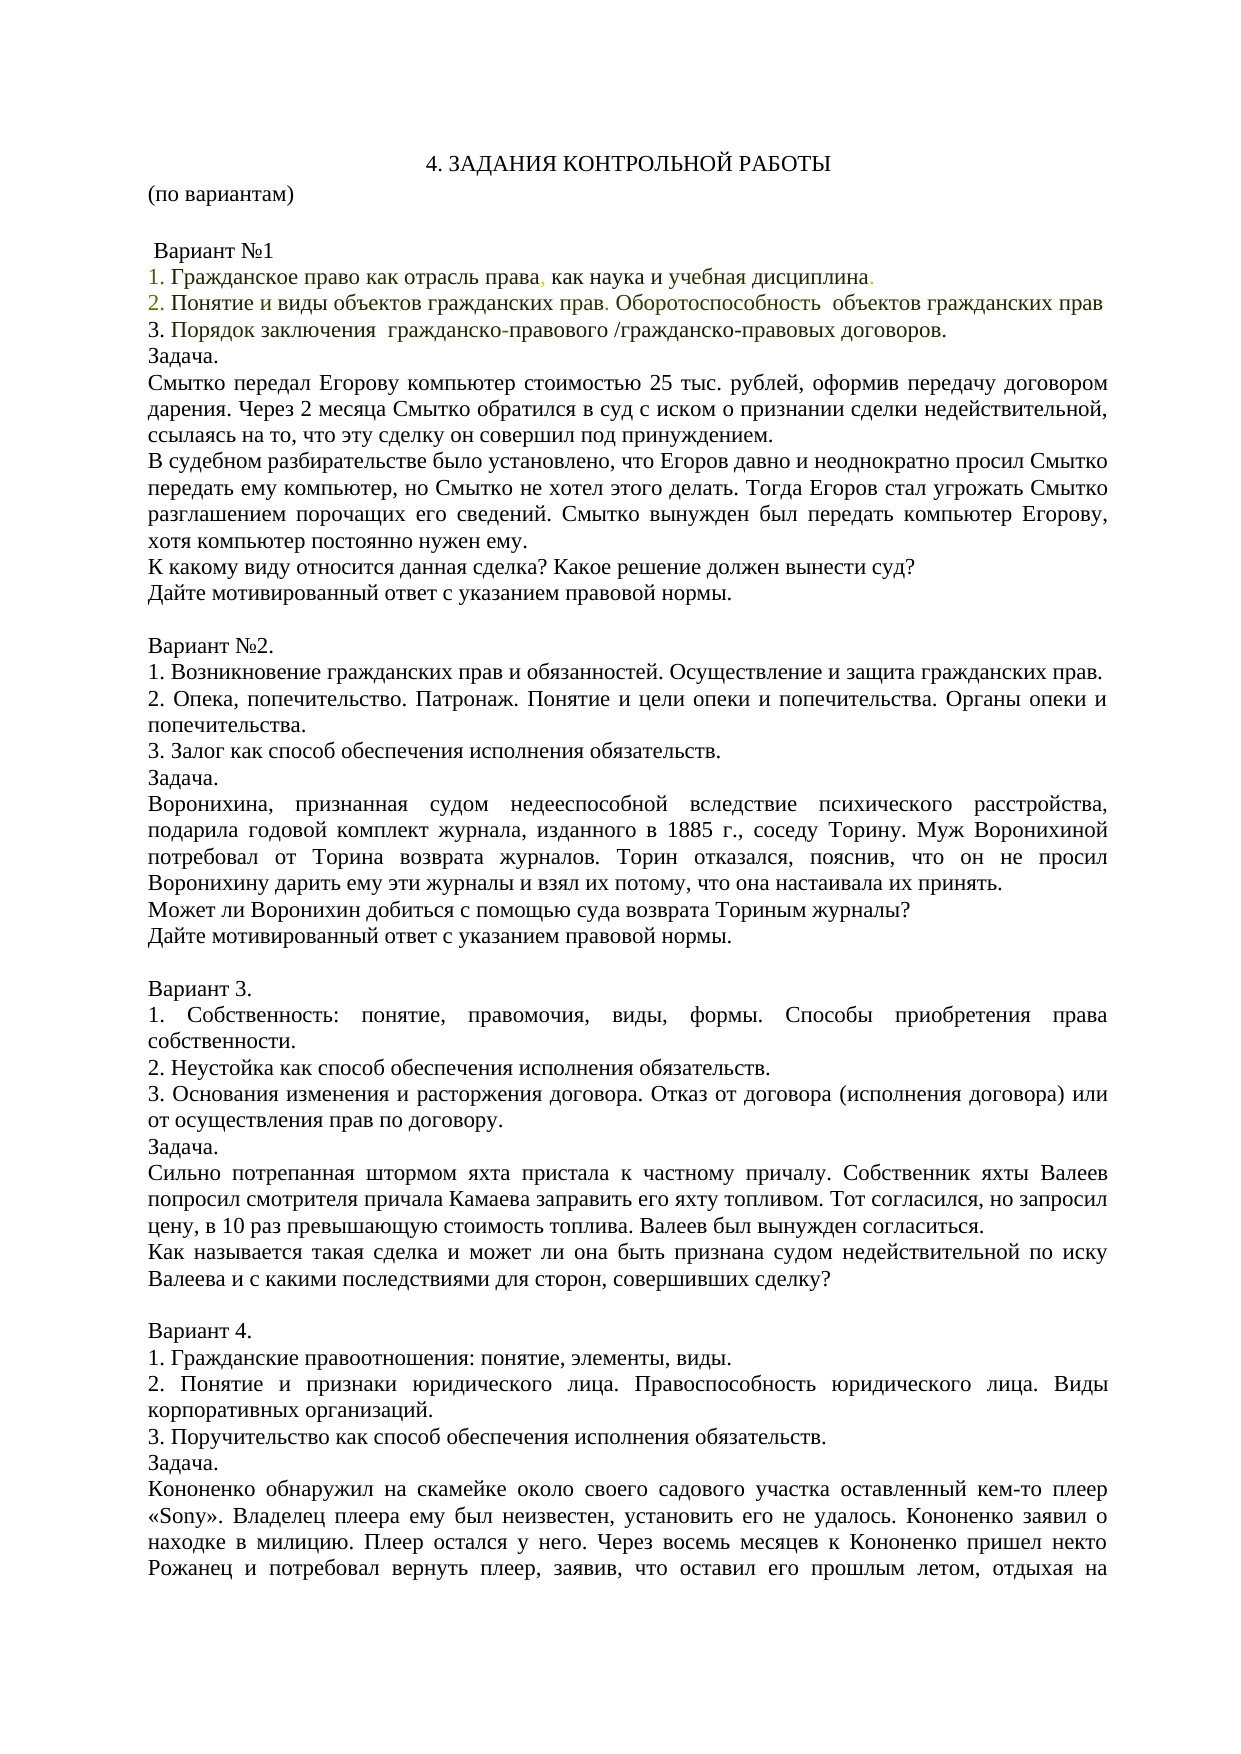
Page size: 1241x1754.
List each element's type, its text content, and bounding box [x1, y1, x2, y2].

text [148, 1475, 1109, 1581]
text 1. Собственность: понятие, правомочия, виды, формы. Способы приобретения права собственности. [148, 1001, 1109, 1054]
text (по вариантам) [148, 180, 1109, 207]
text Задача. [148, 1133, 1109, 1159]
text В судебном разбирательстве было установлено, что Егоров давно и неоднократно просил Смытко передать ему компьютер, но Смытко не хотел этого делать. Тогда Егоров стал угрожать Смытко разглашением порочащих его сведений. Смытко вынужден был передать компьютер Егорову, хотя компьютер постоянно нужен ему. [148, 448, 1109, 553]
text К какому виду относится данная сделка? Какое решение должен вынести суд? [148, 553, 1109, 579]
text 2. Опека, попечительство. Патронаж. Понятие и цели опеки и попечительства. Органы опеки и попечительства. [148, 685, 1109, 737]
text Вариант №1 [148, 237, 1109, 263]
text 1. Гражданское право как отрасль права, как наука и учебная дисциплина. [148, 263, 1114, 289]
text Как называется такая сделка и может ли она быть признана судом недействительной по иску Валеева и с какими последствиями для сторон, совершивших сделку? [148, 1238, 1109, 1291]
text 3. Залог как способ обеспечения исполнения обязательств. [148, 737, 1109, 764]
text Дайте мотивированный ответ с указанием правовой нормы. [148, 922, 1109, 948]
text Задача. [148, 1449, 1109, 1475]
text 3. Поручительство как способ обеспечения исполнения обязательств. [148, 1423, 1109, 1449]
text Смытко передал Егорову компьютер стоимостью 25 тыс. рублей, оформив передачу договором дарения. Через 2 месяца Смытко обратился в суд с иском о признании сделки недействительной, ссылаясь на то, что эту сделку он совершил под принуждением. [148, 368, 1109, 448]
text 2. Неустойка как способ обеспечения исполнения обязательств. [148, 1054, 1109, 1080]
text Задача. [148, 764, 1109, 790]
text Вариант №2. [148, 632, 1109, 658]
text Воронихина, признанная судом недееспособной вследствие психического расстройства, подарила годовой комплект журнала, изданного в 1885 г., соседу Торину. Муж Воронихиной потребовал от Торина возврата журналов. Торин отказался, пояснив, что он не просил Воронихину дарить ему эти журналы и взял их потому, что она настаивала их принять. [148, 790, 1109, 896]
text 3. Порядок заключения гражданско-правового /гражданско-правовых договоров. [148, 316, 1121, 342]
text 2. Понятие и признаки юридического лица. Правоспособность юридического лица. Виды корпоративных организаций. [148, 1370, 1109, 1423]
text 4. ЗАДАНИЯ КОНТРОЛЬНОЙ РАБОТЫ [148, 150, 1109, 176]
text Может ли Воронихин добиться с помощью суда возврата Ториным журналы? [148, 896, 1109, 922]
text 1. Возникновение гражданских прав и обязанностей. Осуществление и защита гражданских прав. [148, 658, 1109, 685]
text Вариант 4. [148, 1317, 1109, 1344]
text Задача. [148, 342, 1109, 368]
text 2. Понятие и виды объектов гражданских прав. Оборотоспособность объектов гражданских прав [148, 289, 1114, 316]
text 1. Гражданские правоотношения: понятие, элементы, виды. [148, 1344, 1109, 1370]
text Дайте мотивированный ответ с указанием правовой нормы. [148, 579, 1109, 606]
text 3. Основания изменения и расторжения договора. Отказ от договора (исполнения договора) или от осуществления прав по договору. [148, 1080, 1109, 1133]
text Вариант 3. [148, 975, 1109, 1001]
text Сильно потрепанная штормом яхта пристала к частному причалу. Собственник яхты Валеев попросил смотрителя причала Камаева заправить его яхту топливом. Тот согласился, но запросил цену, в 10 раз превышающую стоимость топлива. Валеев был вынужден согласиться. [148, 1159, 1109, 1238]
